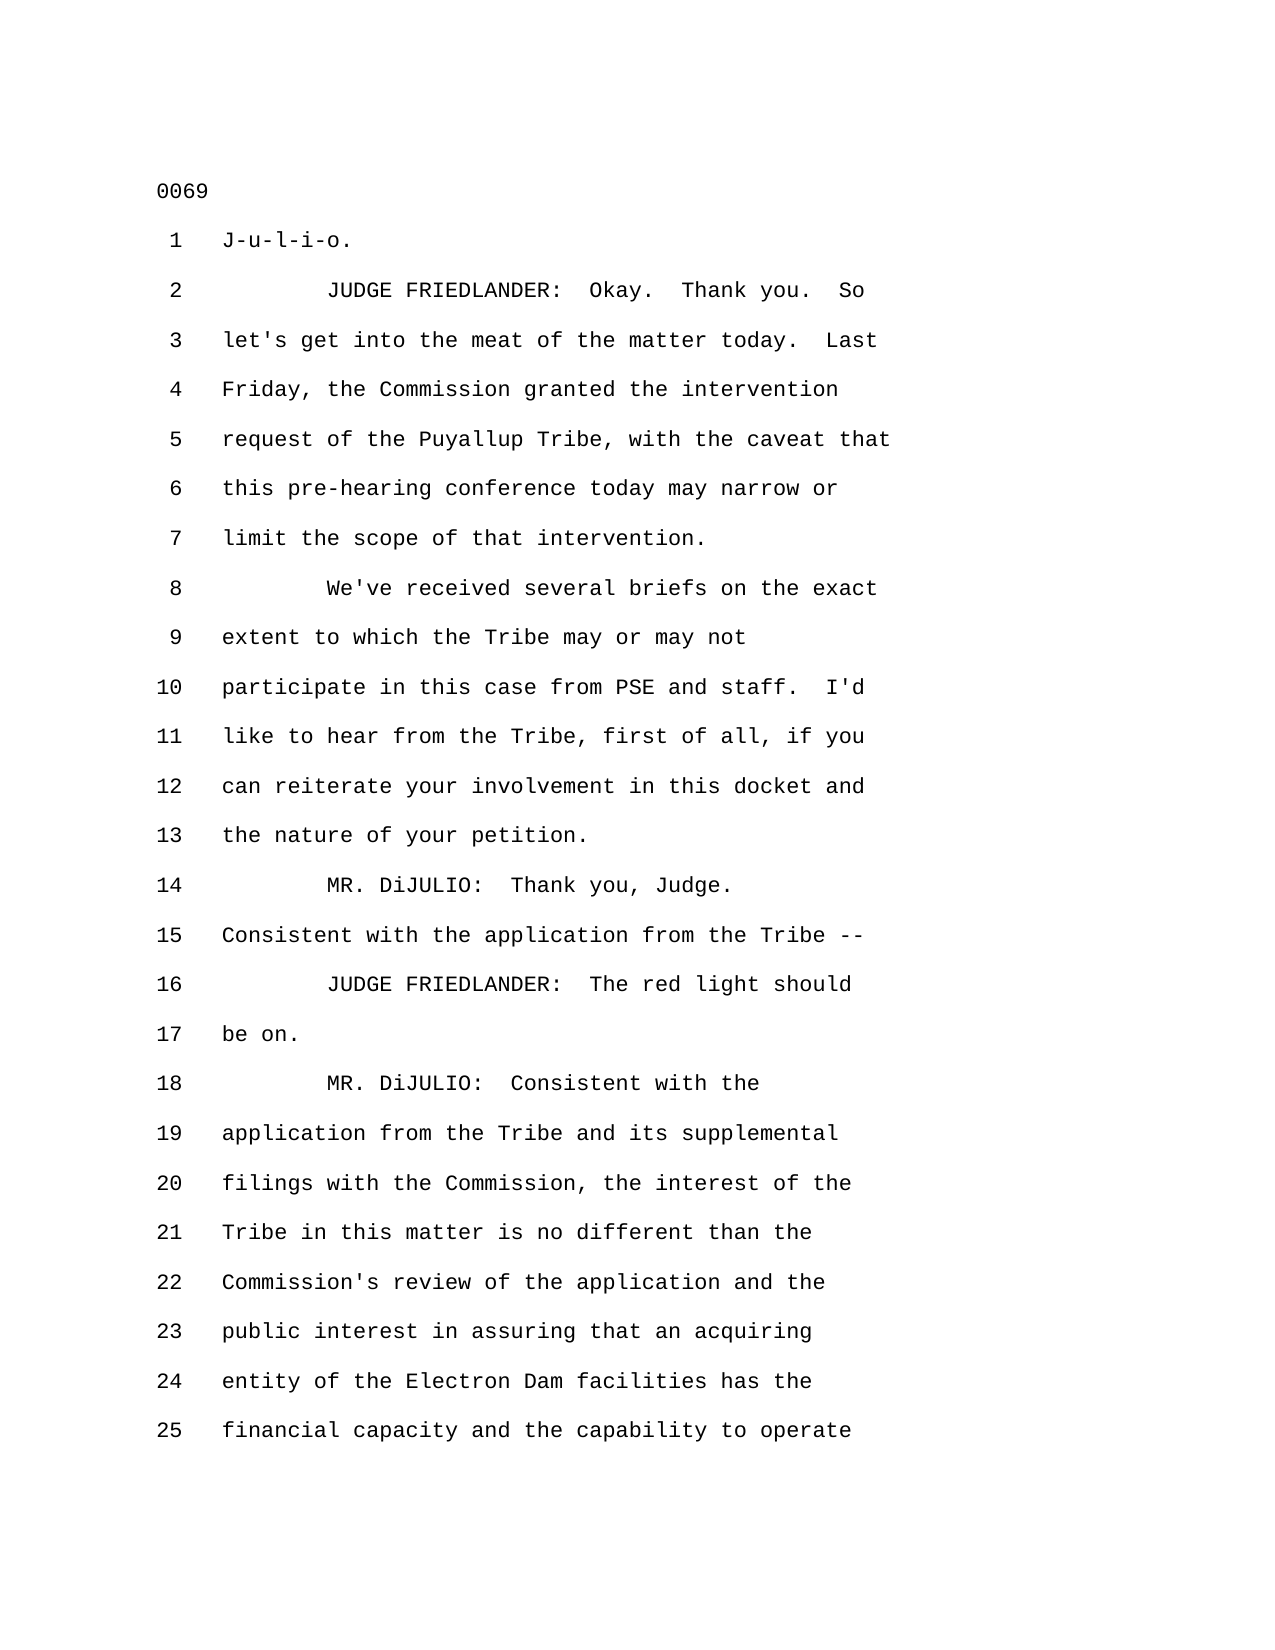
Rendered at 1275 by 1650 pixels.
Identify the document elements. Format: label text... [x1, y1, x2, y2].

text 17 be on. [156, 1023, 1119, 1048]
text 15 Consistent with the application from the Tribe -- [156, 924, 1119, 948]
text 23 public interest in assuring that an acquiring [156, 1320, 1119, 1345]
text 24 entity of the Electron Dam facilities has the [156, 1370, 1119, 1395]
text 2 JUDGE FRIEDLANDER: Okay. Thank you. So [156, 279, 1119, 304]
text 13 the nature of your petition. [156, 824, 1119, 849]
text 6 this pre-hearing conference today may narrow or [156, 477, 1119, 502]
text 20 filings with the Commission, the interest of the [156, 1172, 1119, 1196]
text 22 Commission's review of the application and the [156, 1271, 1119, 1296]
text 7 limit the scope of that intervention. [156, 527, 1119, 552]
text 25 financial capacity and the capability to operate [156, 1419, 1119, 1444]
text 18 MR. DiJULIO: Consistent with the [156, 1072, 1119, 1097]
text 8 We've received several briefs on the exact [156, 577, 1119, 601]
text 1 J-u-l-i-o. [156, 229, 1119, 254]
text 19 application from the Tribe and its supplemental [156, 1122, 1119, 1147]
text 3 let's get into the meat of the matter today. Last [156, 329, 1119, 353]
text 9 extent to which the Tribe may or may not [156, 626, 1119, 651]
text 4 Friday, the Commission granted the intervention [156, 378, 1119, 403]
text 14 MR. DiJULIO: Thank you, Judge. [156, 874, 1119, 899]
text 10 participate in this case from PSE and staff. I'd [156, 676, 1119, 701]
text 16 JUDGE FRIEDLANDER: The red light should [156, 973, 1119, 998]
text 21 Tribe in this matter is no different than the [156, 1221, 1119, 1246]
text 5 request of the Puyallup Tribe, with the caveat that [156, 428, 1119, 453]
text 11 like to hear from the Tribe, first of all, if you [156, 725, 1119, 750]
text 0069 [156, 180, 1119, 205]
text 12 can reiterate your involvement in this docket and [156, 775, 1119, 800]
